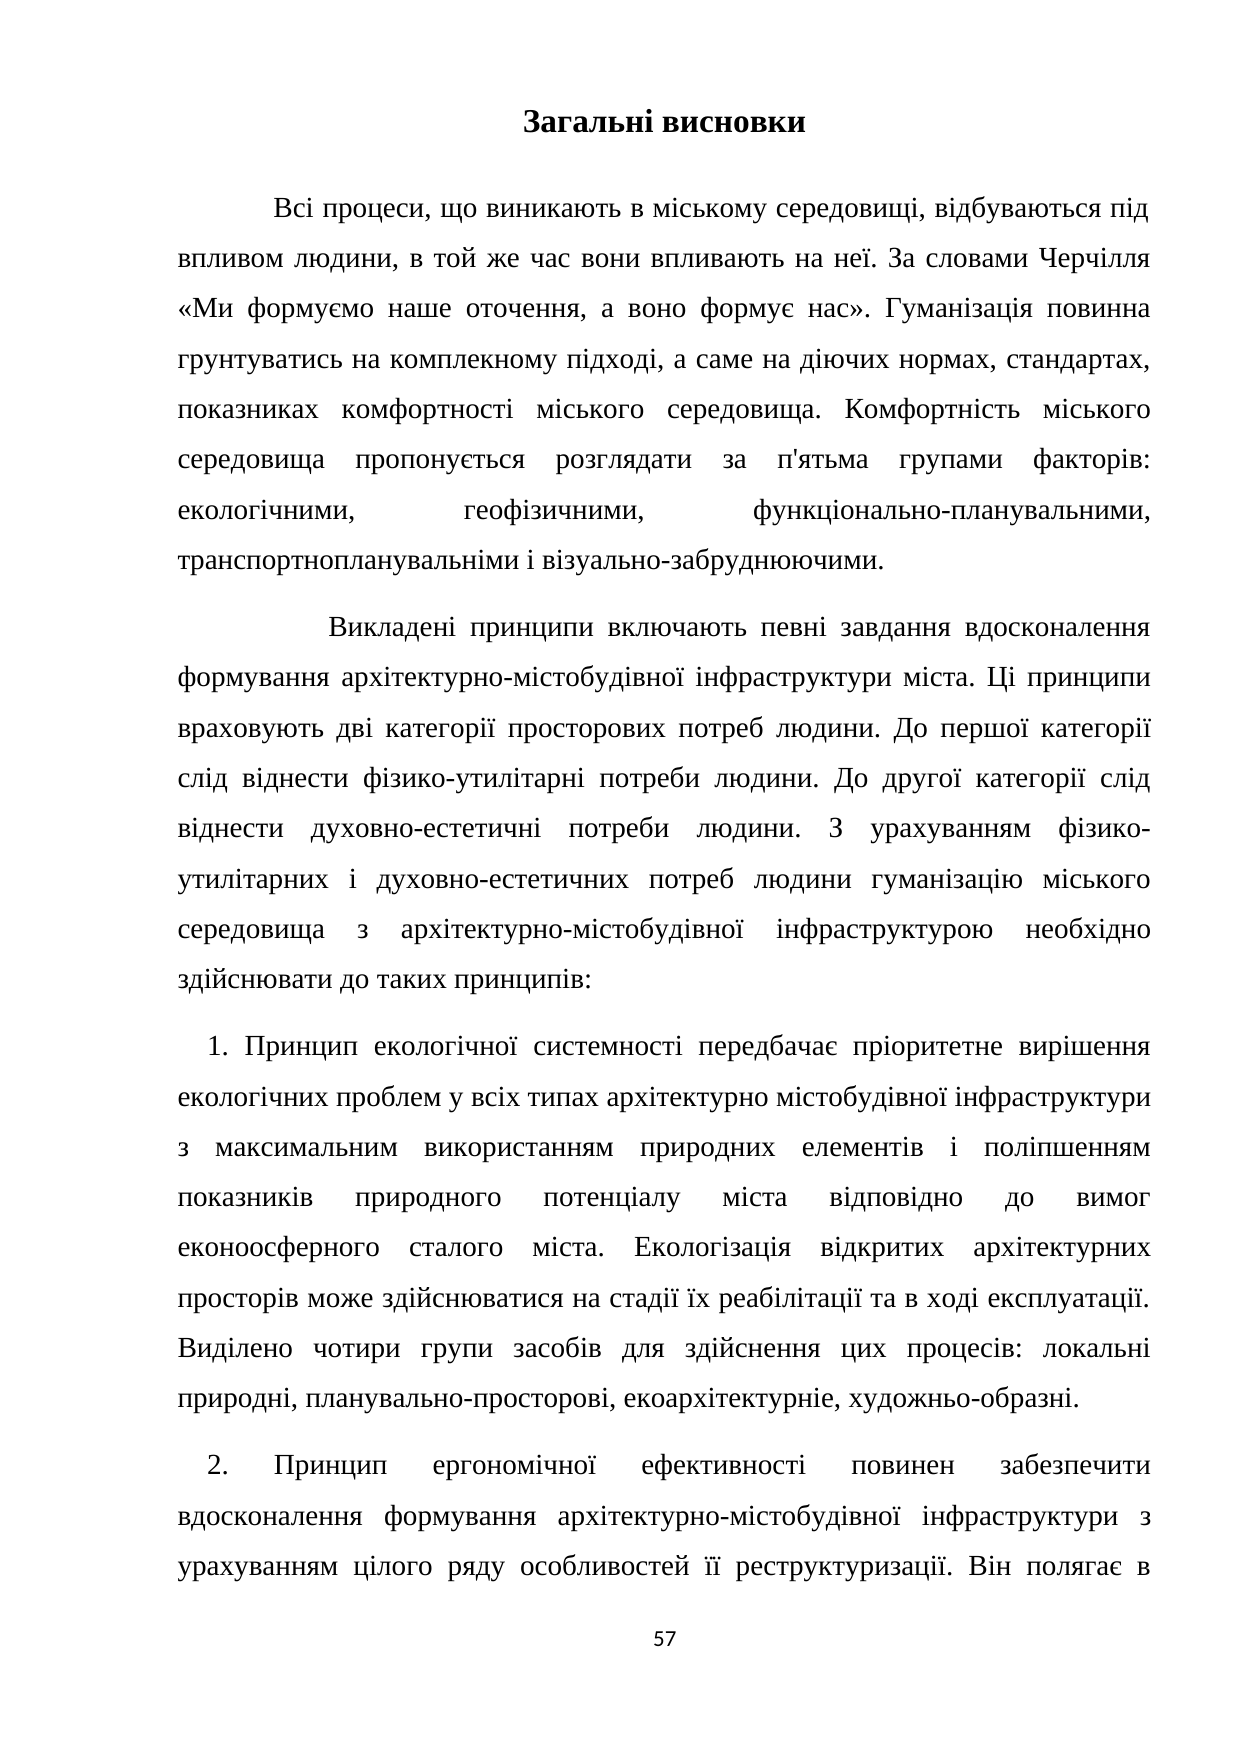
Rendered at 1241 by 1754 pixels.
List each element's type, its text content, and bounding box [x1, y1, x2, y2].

text 1. Принцип екологічної системності передбачає пріоритетне вирішення екологічних проблем у всіх типах архітектурно містобудівної інфраструктури з максимальним використанням природних елементів і поліпшенням показників природного потенціалу міста відповідно до вимог еконоосферного сталого міста. Екологізація відкритих архітектурних просторів може здійснюватися на стадії їх реабілітації та в ході експлуатації. Виділено чотири групи засобів для здійснення цих процесів: локальні природні, планувально-просторові, екоархітектурніе, художньо-образні. [177, 1028, 1152, 1414]
text Викладені принципи включають певні завдання вдосконалення формування архітектурно-містобудівної інфраструктури міста. Ці принципи враховують дві категорії просторових потреб людини. До першої категорії слід віднести фізико-утилітарні потреби людини. До другої категорії слід віднести духовно-естетичні потреби людини. З урахуванням фізико-утилітарних і духовно-естетичних потреб людини гуманізацію міського середовища з архітектурно-містобудівної інфраструктурою необхідно здійснювати до таких принципів: [177, 609, 1152, 995]
text Всі процеси, що виникають в міському середовищі, відбуваються під впливом людини, в той же час вони впливають на неї. За словами Черчілля «Ми формуємо наше оточення, а воно формує нас». Гуманізація повинна грунтуватись на комплекному підході, а саме на діючих нормах, стандартах, показниках комфортності міського середовища. Комфортність міського середовища пропонується розглядати за п'ятьма групами факторів: екологічними, геофізичними, функціонально-планувальними, транспортнопланувальніми і візуально-забруднюючими. [177, 190, 1152, 576]
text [177, 1447, 1152, 1582]
subtitle Загальні висновки [177, 102, 1152, 140]
